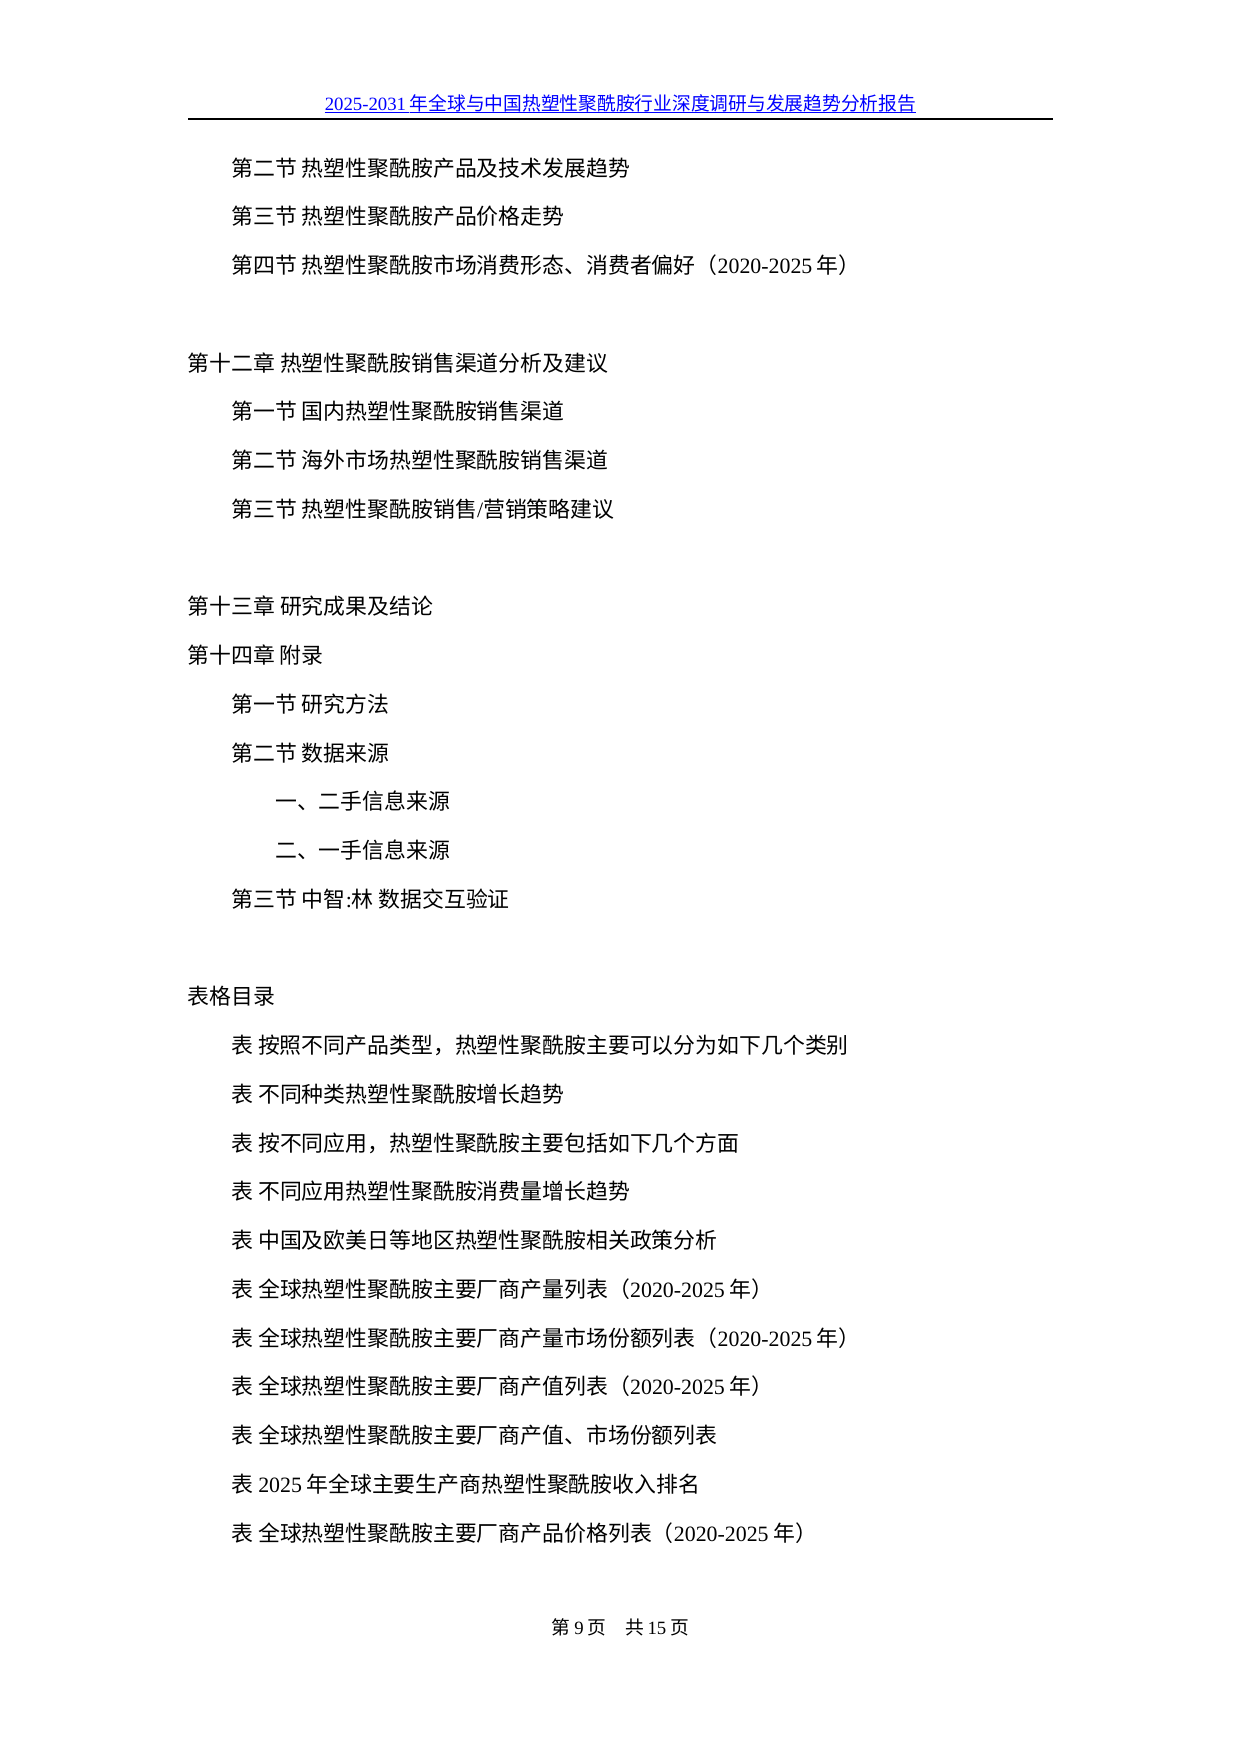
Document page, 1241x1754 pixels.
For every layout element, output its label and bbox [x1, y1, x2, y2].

text [187, 150, 1053, 1548]
